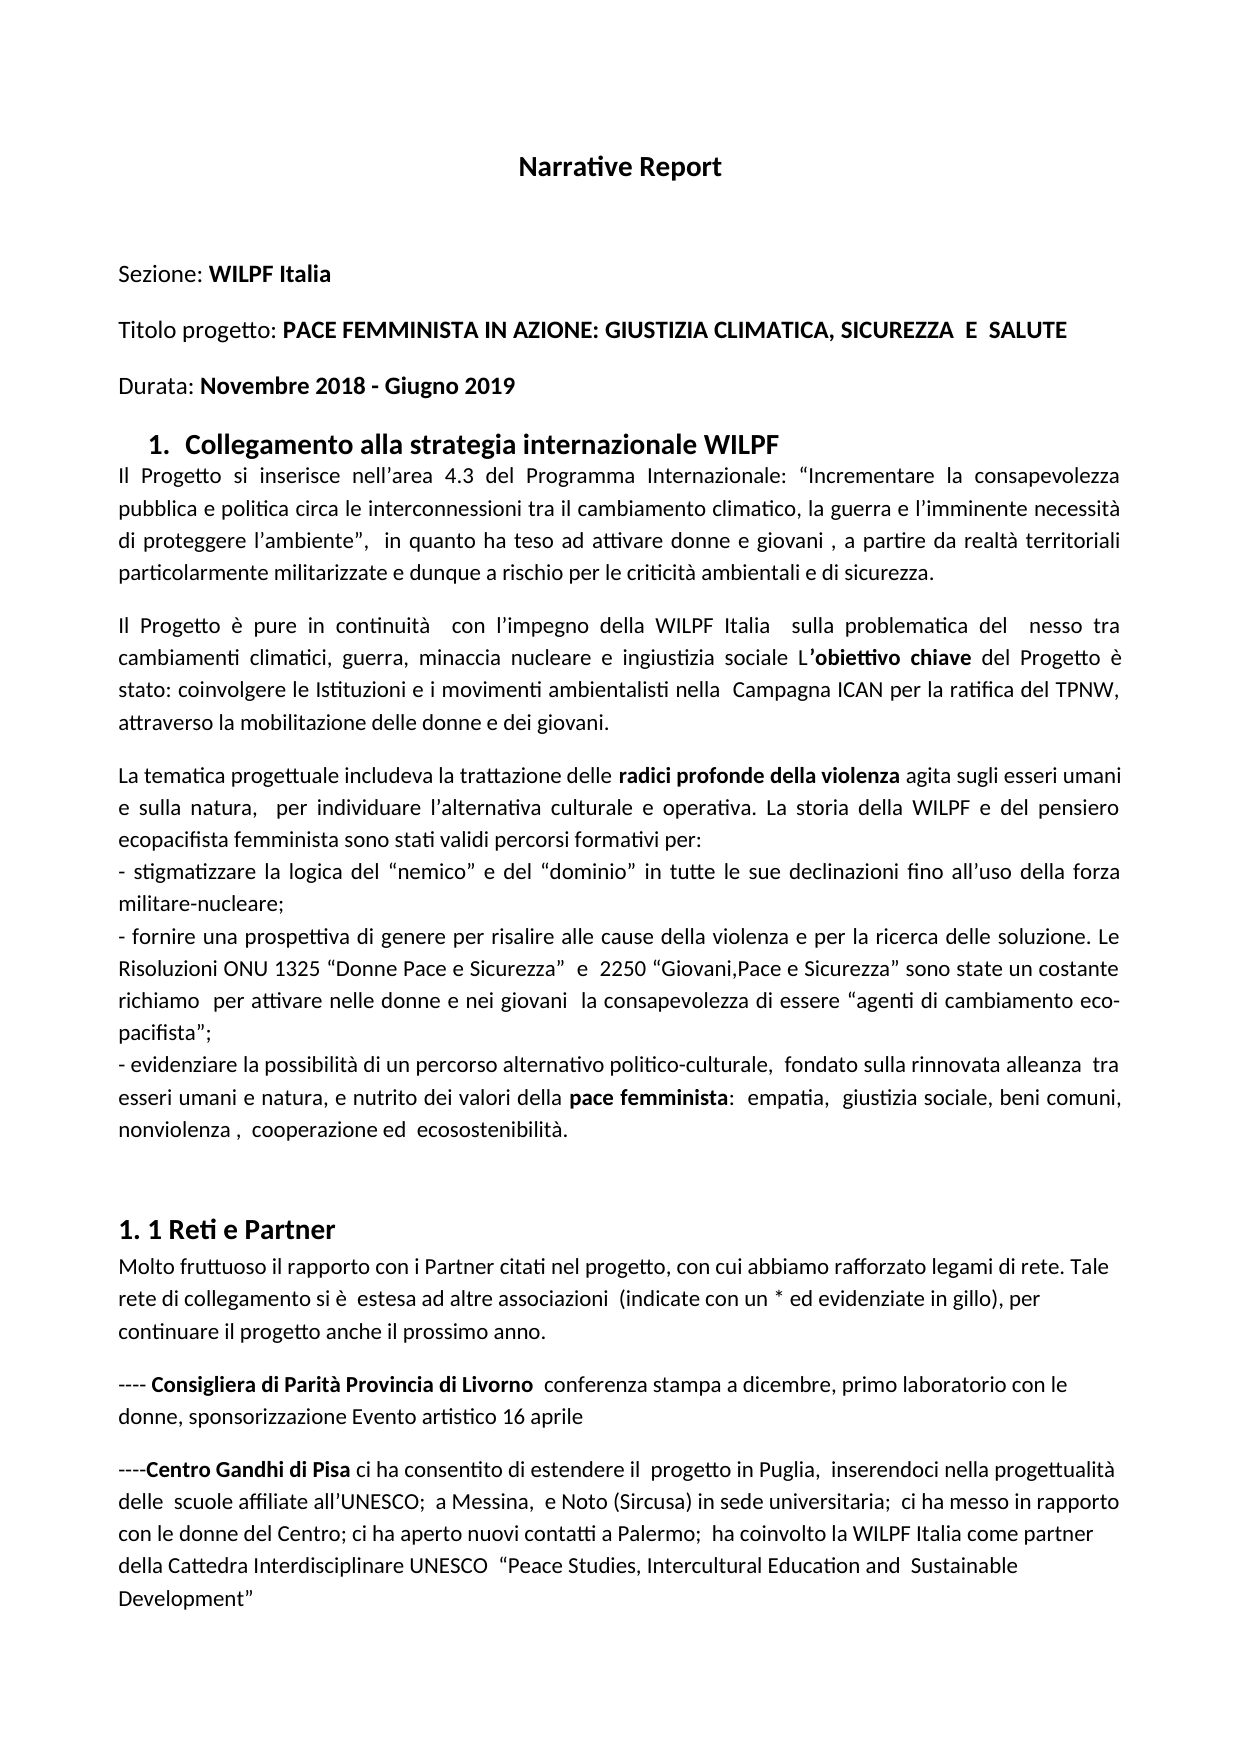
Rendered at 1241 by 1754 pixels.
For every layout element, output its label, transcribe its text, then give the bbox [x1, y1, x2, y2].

text ---- Consigliera di Parità Provincia di Livorno conferenza stampa a dicembre, primo laboratorio con le donne, sponsorizzazione Evento artistico 16 aprile [118, 1370, 1122, 1430]
text Sezione: WILPF Italia [118, 258, 1122, 289]
list Collegamento alla strategia internazionale WILPF [148, 426, 1122, 462]
text La tematica progettuale includeva la trattazione delle radici profonde della violenza agita sugli esseri umani e sulla natura, per individuare l’alternativa culturale e operativa. La storia della WILPF e del pensiero ecopacifista femminista sono stati validi percorsi formativi per: [118, 761, 1122, 853]
text - evidenziare la possibilità di un percorso alternativo politico-culturale, fondato sulla rinnovata alleanza tra esseri umani e natura, e nutrito dei valori della pace femminista: empatia, giustizia sociale, beni comuni, nonviolenza , cooperazione ed ecosostenibilità. [118, 1051, 1122, 1143]
text Molto fruttuoso il rapporto con i Partner citati nel progetto, con cui abbiamo rafforzato legami di rete. Tale rete di collegamento si è estesa ad altre associazioni (indicate con un * ed evidenziate in gillo), per continuare il progetto anche il prossimo anno. [118, 1252, 1122, 1345]
text ----Centro Gandhi di Pisa ci ha consentito di estendere il progetto in Puglia, inserendoci nella progettualità delle scuole affiliate all’UNESCO; a Messina, e Noto (Sircusa) in sede universitaria; ci ha messo in rapporto con le donne del Centro; ci ha aperto nuovi contatti a Palermo; ha coinvolto la WILPF Italia come partner della Cattedra Interdisciplinare UNESCO “Peace Studies, Intercultural Education and Sustainable Development” [118, 1455, 1122, 1612]
text Durata: Novembre 2018 - Giugno 2019 [118, 370, 1122, 401]
text Il Progetto è pure in continuità con l’impegno della WILPF Italia sulla problematica del nesso tra cambiamenti climatici, guerra, minaccia nucleare e ingiustizia sociale L’obiettivo chiave del Progetto è stato: coinvolgere le Istituzioni e i movimenti ambientalisti nella Campagna ICAN per la ratifica del TPNW, attraverso la mobilitazione delle donne e dei giovani. [118, 611, 1122, 736]
text Titolo progetto: PACE FEMMINISTA IN AZIONE: GIUSTIZIA CLIMATICA, SICUREZZA E SALUTE [118, 314, 1122, 345]
text - stigmatizzare la logica del “nemico” e del “dominio” in tutte le sue declinazioni fino all’uso della forza militare-nucleare; [118, 857, 1122, 918]
text Narrative Report [118, 148, 1122, 183]
text Il Progetto si inserisce nell’area 4.3 del Programma Internazionale: “Incrementare la consapevolezza pubblica e politica circa le interconnessioni tra il cambiamento climatico, la guerra e l’imminente necessità di proteggere l’ambiente”, in quanto ha teso ad attivare donne e giovani , a partire da realtà territoriali particolarmente militarizzate e dunque a rischio per le criticità ambientali e di sicurezza. [118, 462, 1122, 586]
text 1. 1 Reti e Partner [118, 1211, 1122, 1247]
text - fornire una prospettiva di genere per risalire alle cause della violenza e per la ricerca delle soluzione. Le Risoluzioni ONU 1325 “Donne Pace e Sicurezza” e 2250 “Giovani,Pace e Sicurezza” sono state un costante richiamo per attivare nelle donne e nei giovani la consapevolezza di essere “agenti di cambiamento eco-pacifista”; [118, 922, 1122, 1046]
